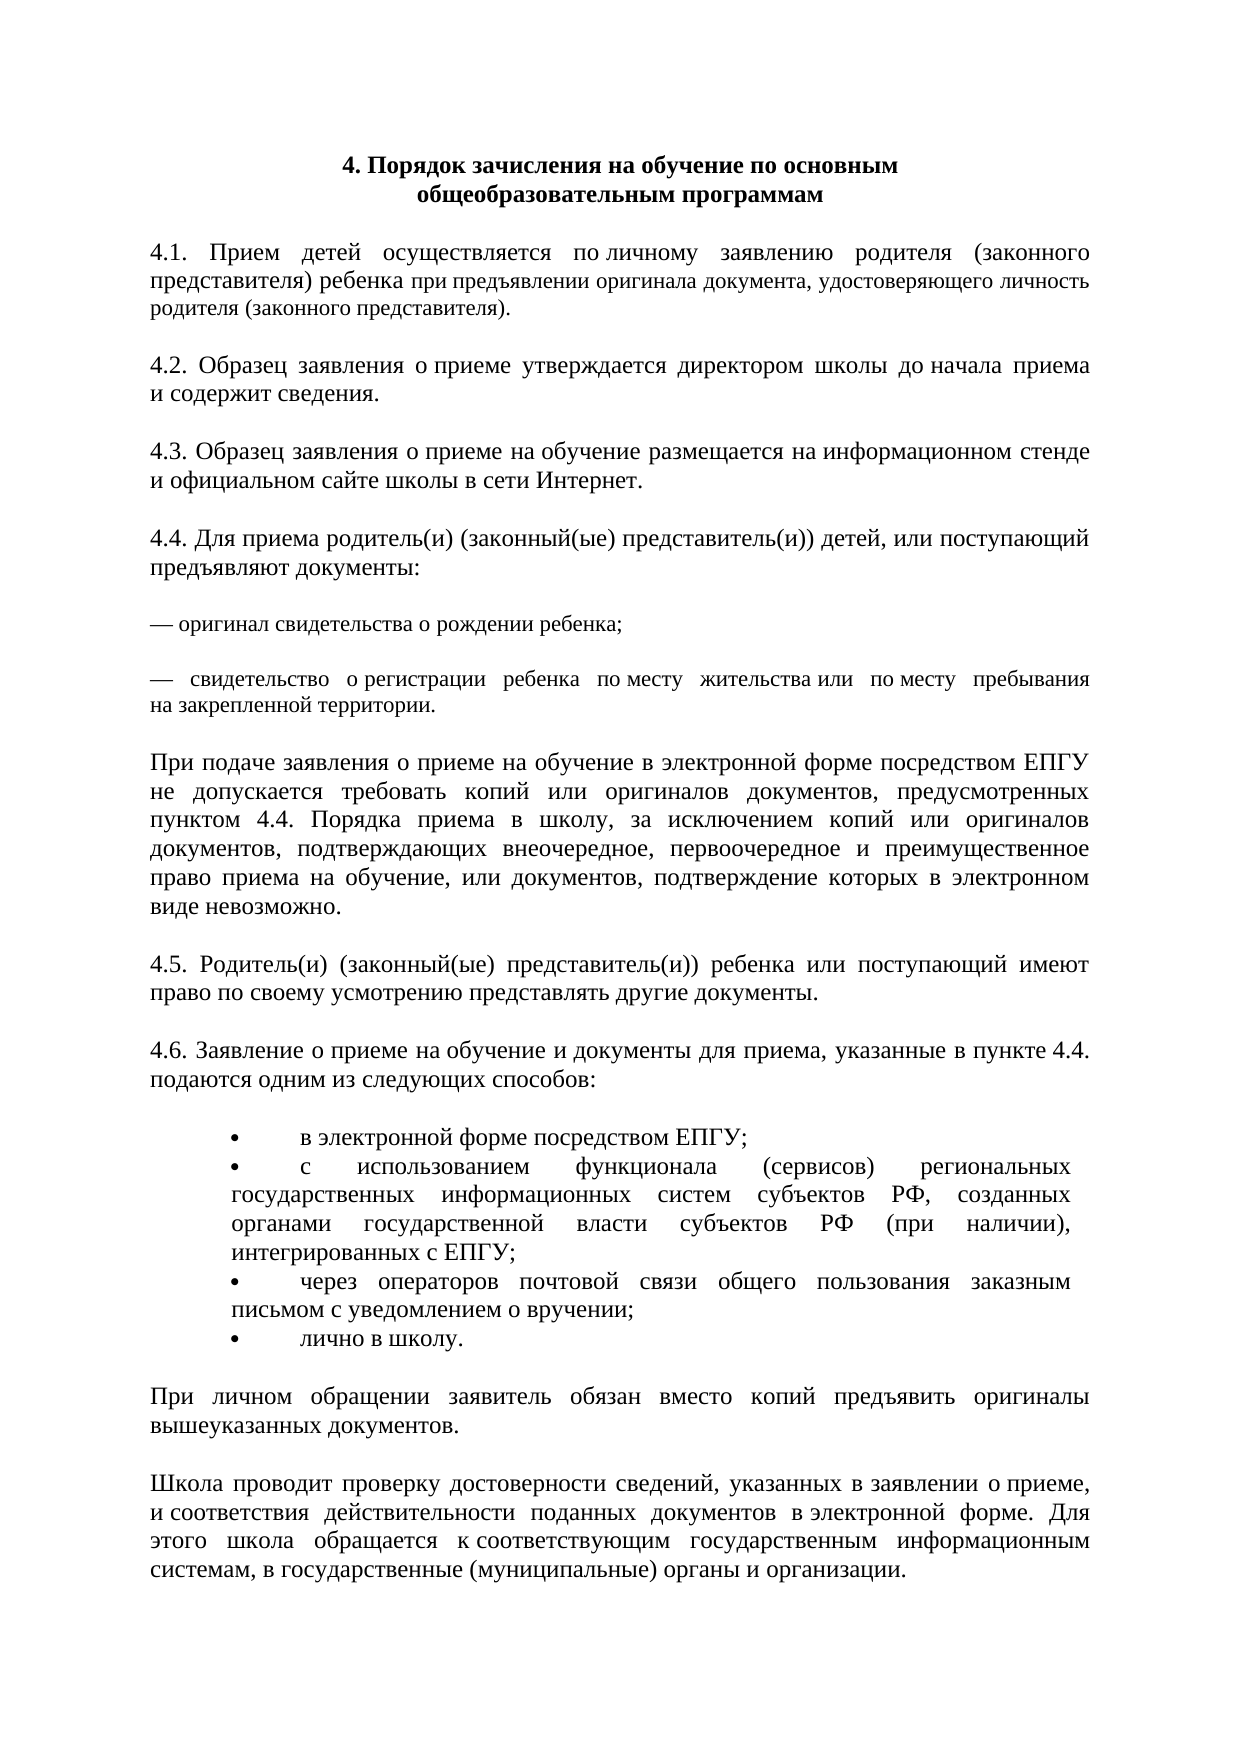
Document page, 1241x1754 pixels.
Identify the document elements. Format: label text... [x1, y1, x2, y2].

text 4. Порядок зачисления на обучение по основным общеобразовательным программам [150, 150, 1090, 207]
text 4.1. Прием детей осуществляется по личному заявлению родителя (законного представителя) ребенка при предъявлении оригинала документа, удостоверяющего личность родителя (законного представителя). [150, 237, 1090, 321]
list с использованием функционала (сервисов) региональных государственных информационных систем субъектов РФ, созданных органами государственной власти субъектов РФ (при наличии), интегрированных с ЕПГУ; [231, 1151, 1071, 1266]
text 4.4. Для приема родитель(и) (законный(ые) представитель(и)) детей, или поступающий предъявляют документы: [150, 523, 1090, 581]
text — оригинал свидетельства о рождении ребенка; [150, 610, 1090, 636]
text 4.5. Родитель(и) (законный(ые) представитель(и)) ребенка или поступающий имеют право по своему усмотрению представлять другие документы. [150, 949, 1090, 1006]
text 4.3. Образец заявления о приеме на обучение размещается на информационном стенде и официальном сайте школы в сети Интернет. [150, 436, 1090, 494]
list в электронной форме посредством ЕПГУ; [231, 1122, 1071, 1151]
text 4.6. Заявление о приеме на обучение и документы для приема, указанные в пункте 4.4. подаются одним из следующих способов: [150, 1035, 1090, 1093]
list через операторов почтовой связи общего пользования заказным письмом с уведомлением о вручении; [231, 1266, 1071, 1323]
text При подаче заявления о приеме на обучение в электронной форме посредством ЕПГУ не допускается требовать копий или оригиналов документов, предусмотренных пунктом 4.4. Порядка приема в школу, за исключением копий или оригиналов документов, подтверждающих внеочередное, первоочередное и преимущественное право приема на обучение, или документов, подтверждение которых в электронном виде невозможно. [150, 747, 1090, 919]
list лично в школу. [231, 1323, 1071, 1352]
text Школа проводит проверку достоверности сведений, указанных в заявлении о приеме, и соответствия действительности поданных документов в электронной форме. Для этого школа обращается к соответствующим государственным информационным системам, в государственные (муниципальные) органы и организации. [150, 1468, 1090, 1583]
text — свидетельство о регистрации ребенка по месту жительства или по месту пребывания на закрепленной территории. [150, 665, 1090, 718]
text При личном обращении заявитель обязан вместо копий предъявить оригиналы вышеуказанных документов. [150, 1381, 1090, 1439]
text 4.2. Образец заявления о приеме утверждается директором школы до начала приема и содержит сведения. [150, 350, 1090, 407]
